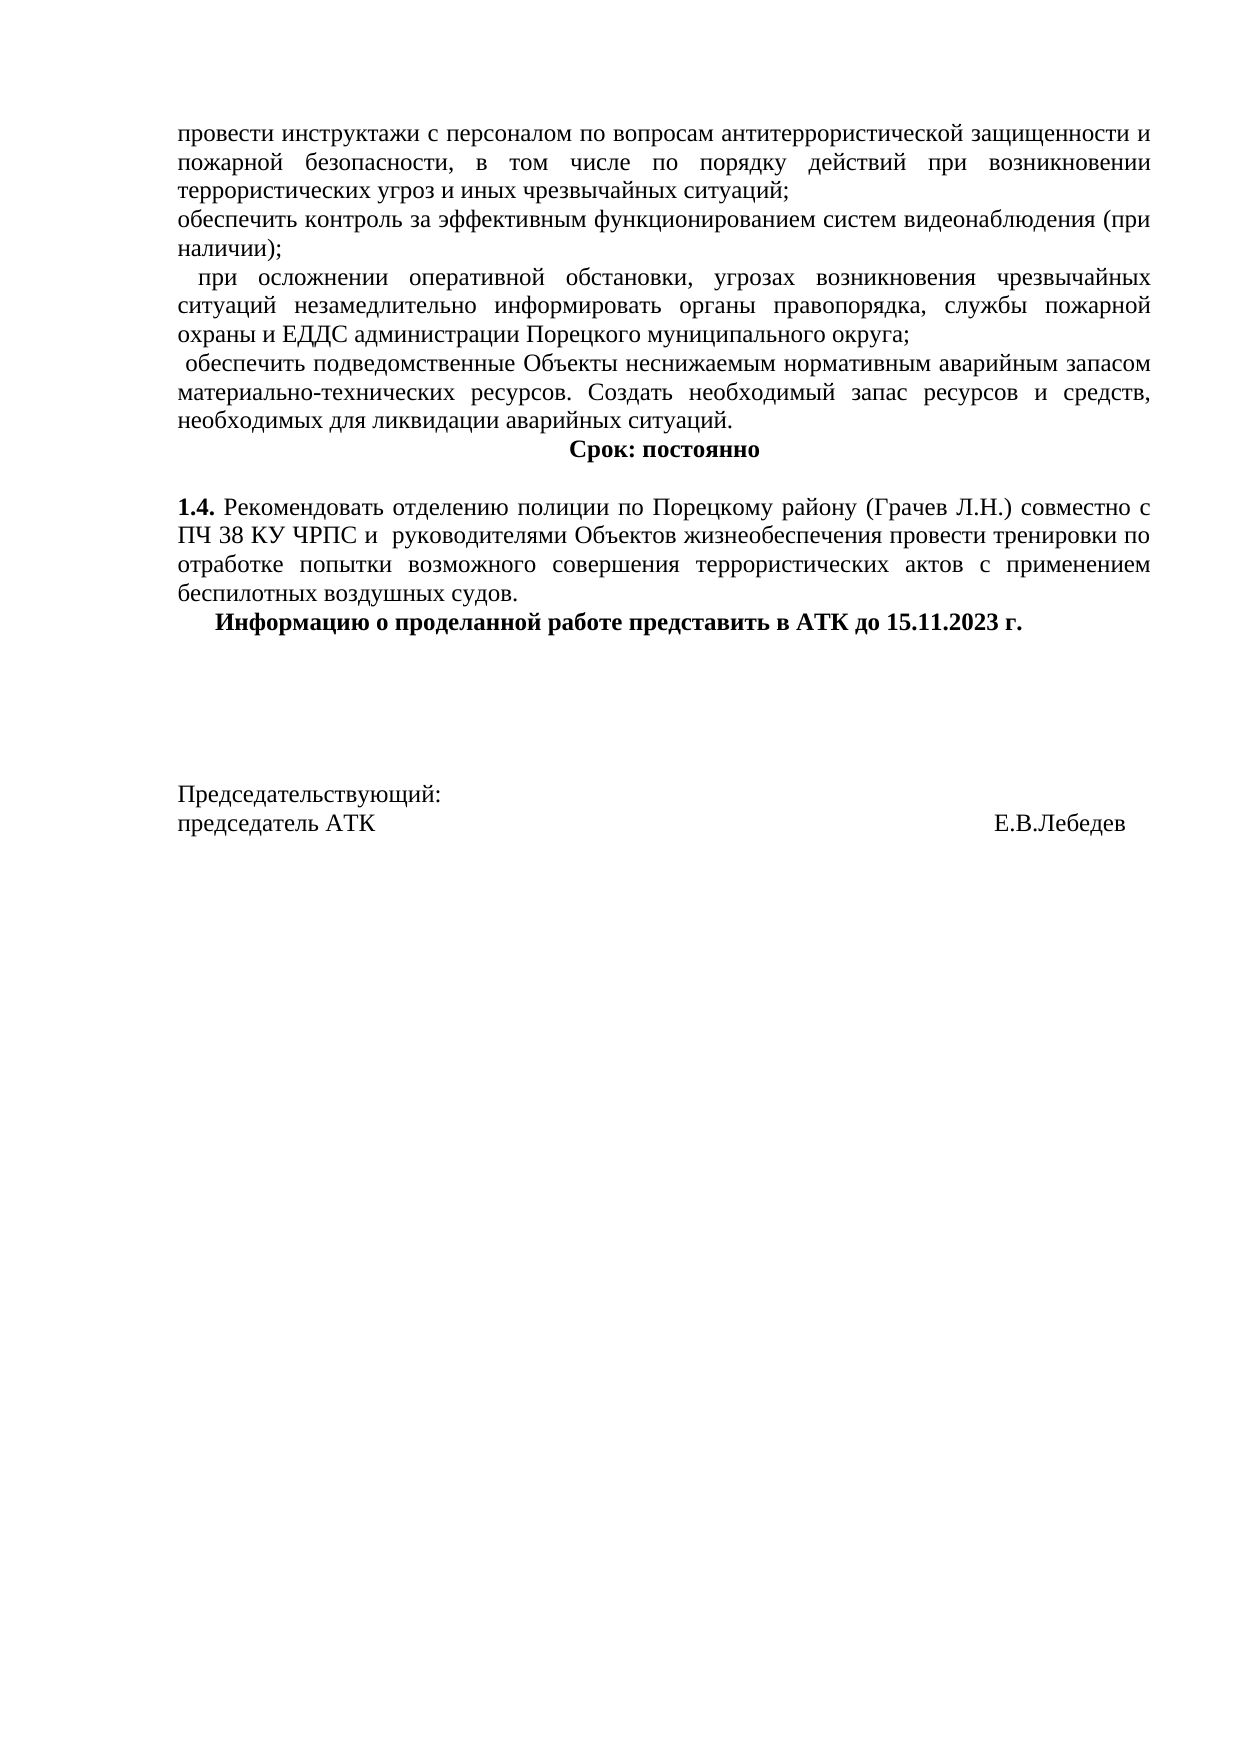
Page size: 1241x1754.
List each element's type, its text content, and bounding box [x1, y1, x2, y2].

text 1.4. Рекомендовать отделению полиции по Порецкому району (Грачев Л.Н.) совместно с ПЧ 38 КУ ЧРПС и руководителями Объектов жизнеобеспечения провести тренировки по отработке попытки возможного совершения террористических актов с применением беспилотных воздушных судов. [177, 492, 1152, 607]
text обеспечить контроль за эффективным функционированием систем видеонаблюдения (при наличии); [177, 204, 1152, 262]
text Информацию о проделанной работе представить в АТК до 15.11.2023 г. [177, 607, 1152, 636]
text провести инструктажи с персоналом по вопросам антитеррористической защищенности и пожарной безопасности, в том числе по порядку действий при возникновении террористических угроз и иных чрезвычайных ситуаций; [177, 118, 1152, 204]
text Срок: постоянно [177, 434, 1152, 463]
text обеспечить подведомственные Объекты неснижаемым нормативным аварийным запасом материально-технических ресурсов. Создать необходимый запас ресурсов и средств, необходимых для ликвидации аварийных ситуаций. [177, 348, 1152, 434]
text Председательствующий: [177, 779, 1152, 808]
text при осложнении оперативной обстановки, угрозах возникновения чрезвычайных ситуаций незамедлительно информировать органы правопорядка, службы пожарной охраны и ЕДДС администрации Порецкого муниципального округа; [177, 262, 1152, 348]
text председатель АТК Е.В.Лебедев [177, 808, 1152, 837]
